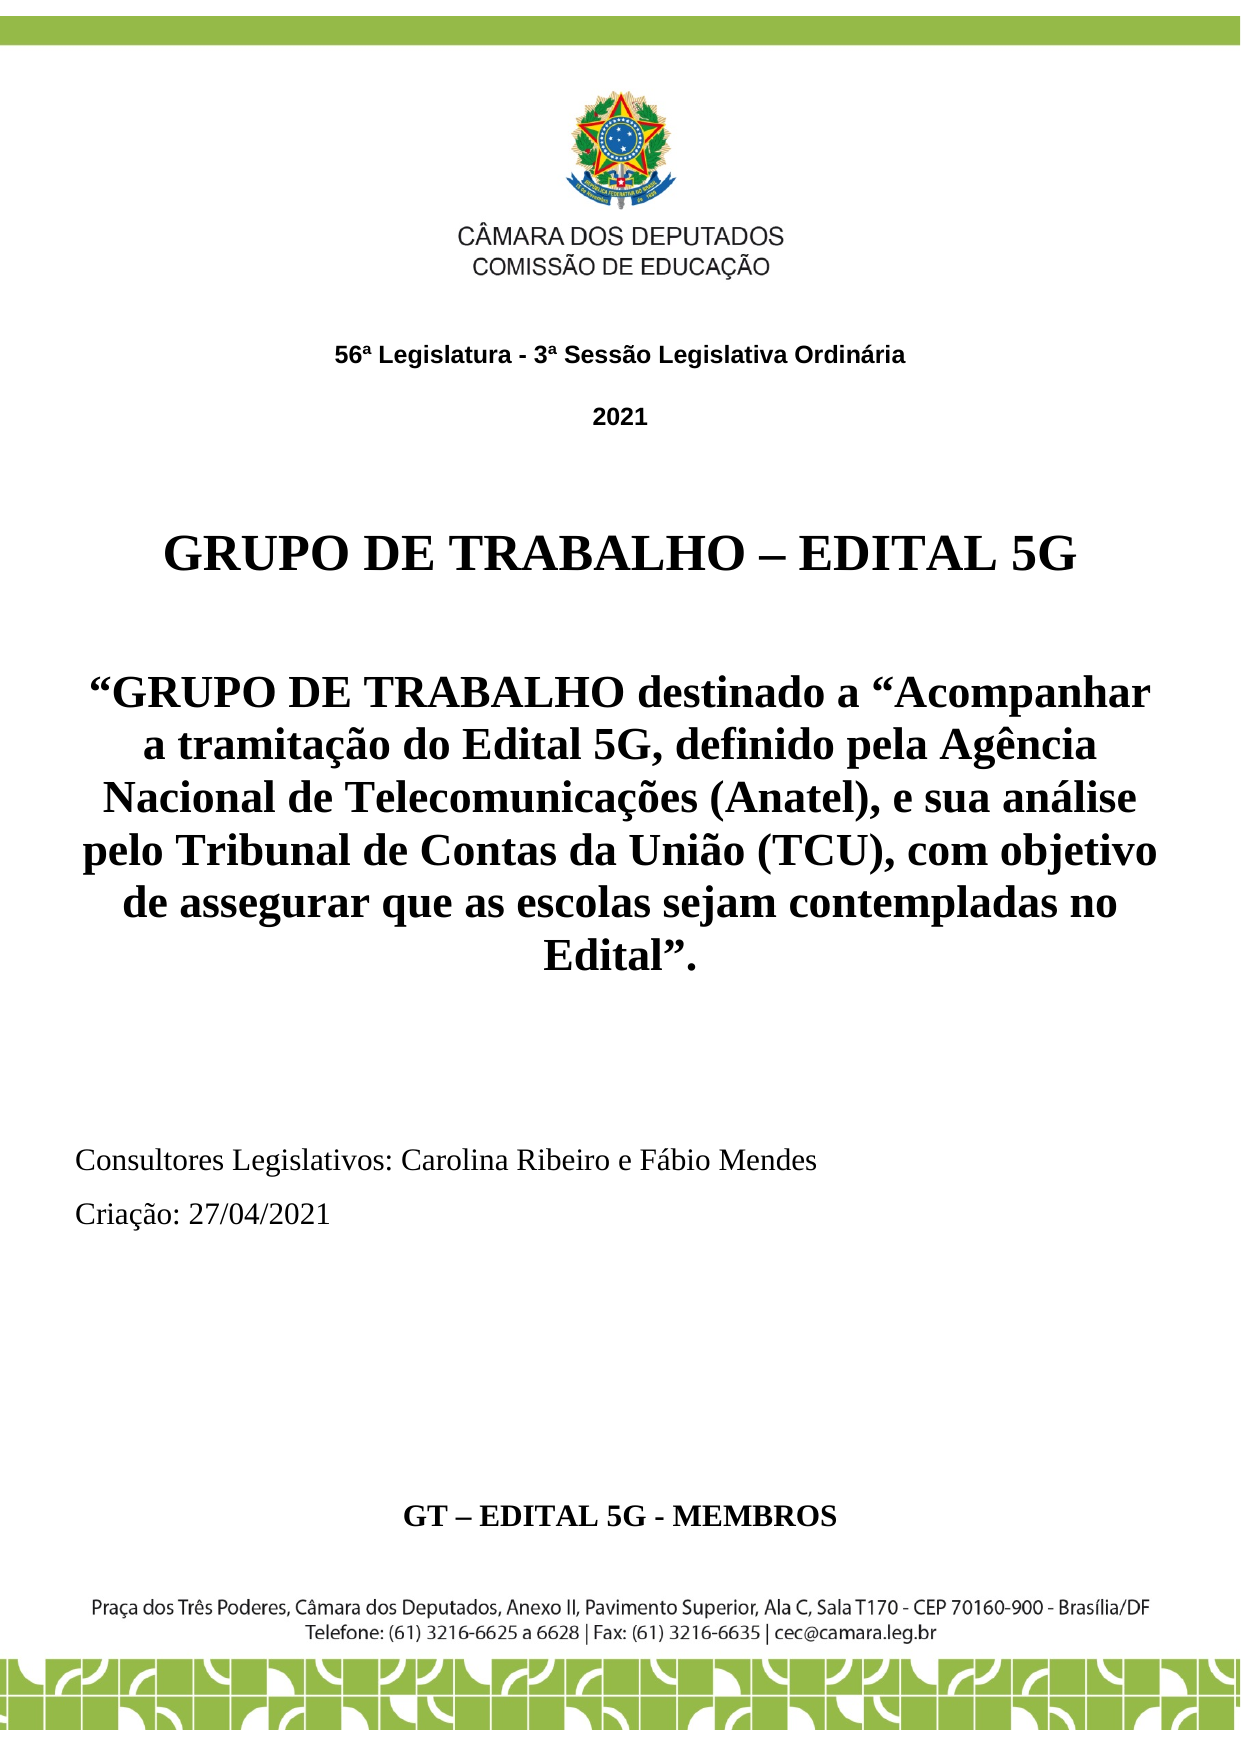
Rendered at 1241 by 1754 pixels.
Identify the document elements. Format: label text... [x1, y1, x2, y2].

text 56ª Legislatura - 3ª Sessão Legislativa Ordinária [75, 340, 1165, 368]
subtitle GRUPO DE TRABALHO – EDITAL 5G [75, 522, 1165, 582]
subtitle “GRUPO DE TRABALHO destinado a “Acompanhar a tramitação do Edital 5G, definido pela Agência Nacional de Telecomunicações (Anatel), e sua análise pelo Tribunal de Contas da União (TCU), com objetivo de assegurar que as escolas sejam contempladas no Edital”. [75, 664, 1165, 980]
picture [0, 16, 1241, 318]
text 2021 [75, 402, 1165, 431]
list Criação: 27/04/2021 [75, 1195, 1165, 1231]
picture [0, 1541, 1241, 1730]
text GT – EDITAL 5G - MEMBROS [75, 1497, 1165, 1533]
list Consultores Legislativos: Carolina Ribeiro e Fábio Mendes [75, 1141, 1165, 1177]
